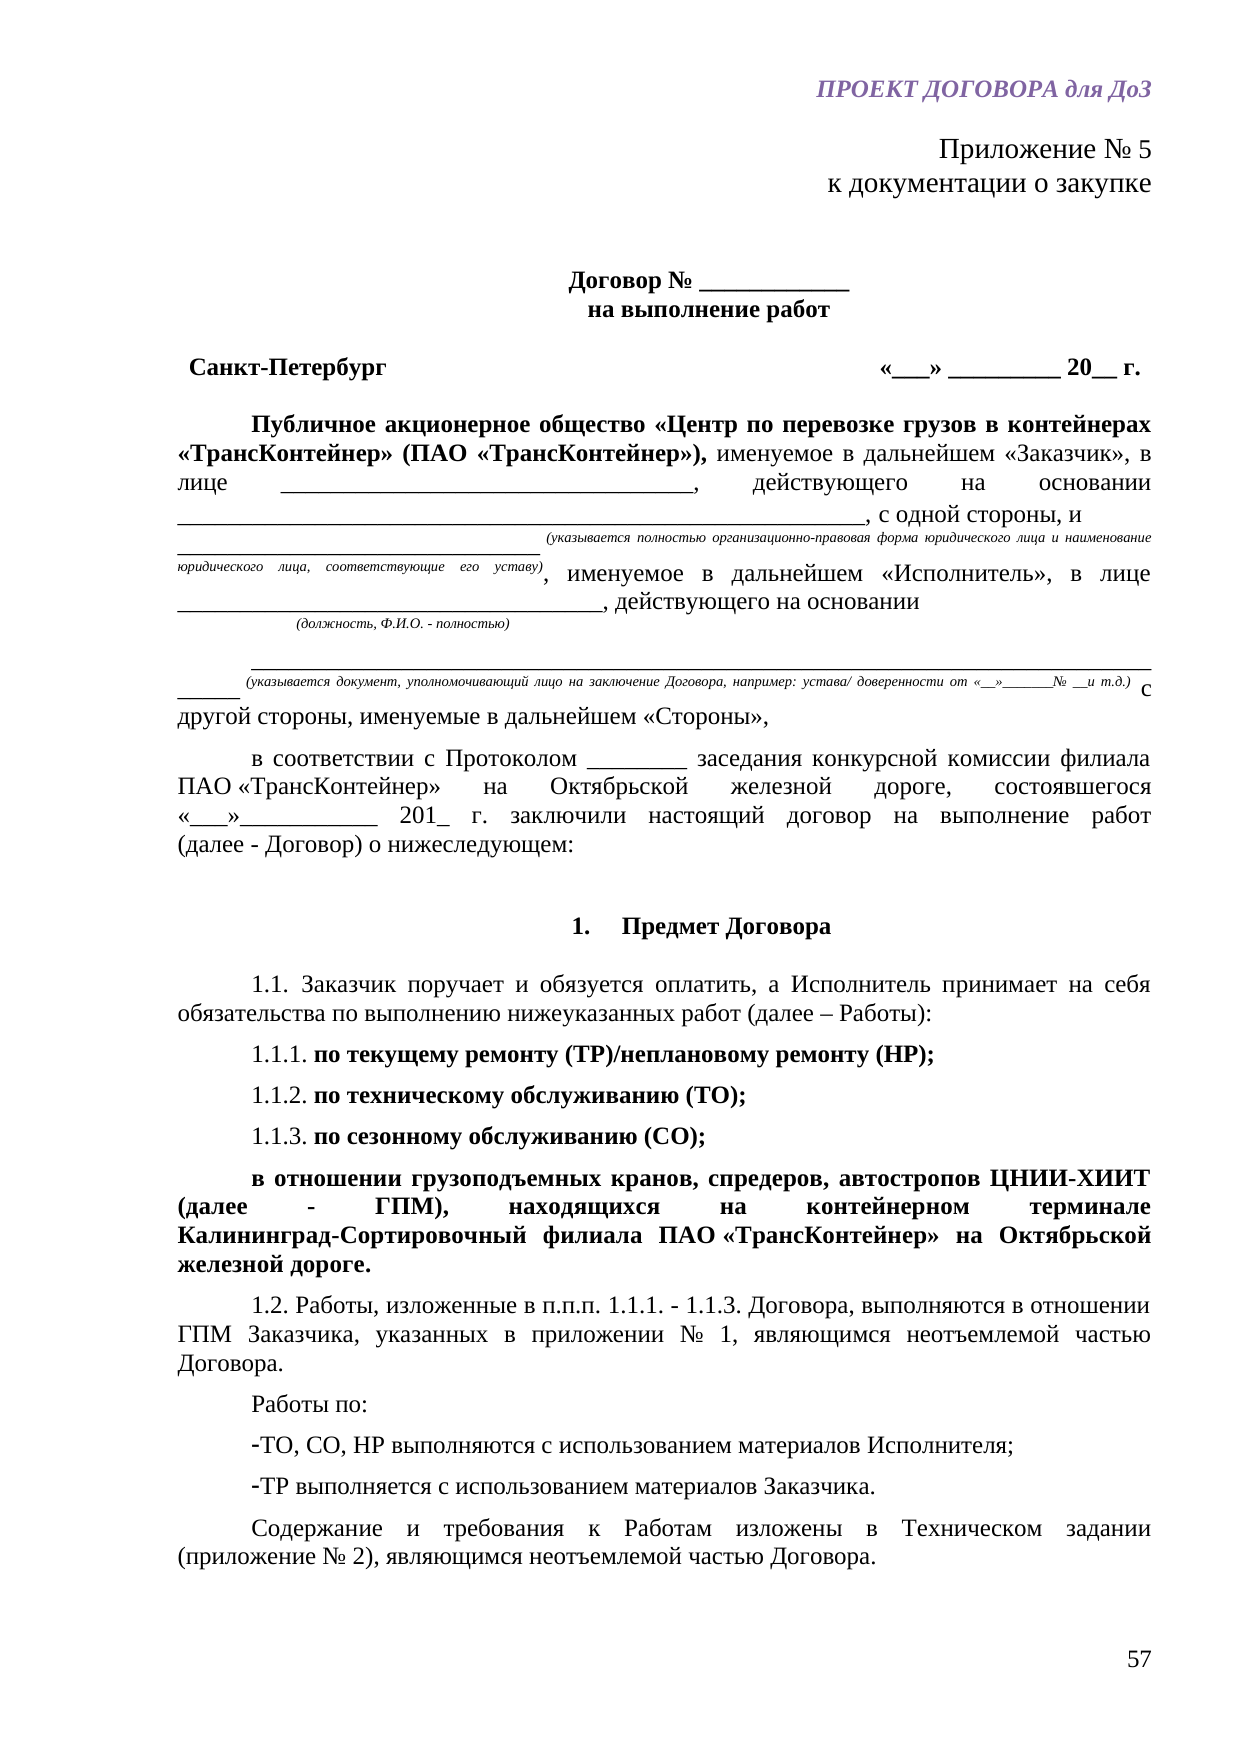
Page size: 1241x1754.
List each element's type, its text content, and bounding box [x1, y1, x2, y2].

text 1.2. Работы, изложенные в п.п.п. 1.1.1. - 1.1.3. Договора, выполняются в отношении ГПМ Заказчика, указанных в приложении № 1, являющимся неотъемлемой частью Договора. [177, 1290, 1152, 1376]
list ТР выполняется с использованием материалов Заказчика. [177, 1471, 1152, 1500]
text 1.1.2. по техническому обслуживанию (ТО); [177, 1080, 1152, 1109]
text в отношении грузоподъемных кранов, спредеров, автостропов ЦНИИ-ХИИТ (далее - ГПМ), находящихся на контейнерном терминале Калининград-Сортировочный филиала ПАО «ТрансКонтейнер» на Октябрьской железной дороге. [177, 1163, 1152, 1278]
text Содержание и требования к Работам изложены в Техническом задании (приложение № 2), являющимся неотъемлемой частью Договора. [177, 1513, 1152, 1570]
text на выполнение работ [177, 294, 1152, 323]
text _____________________________________________________________________________ (указывается документ, уполномочивающий лицо на заключение Договора, например: устава/ доверенности от «__»_______№ __и т.д.) с другой стороны, именуемые в дальнейшем «Стороны», [177, 644, 1152, 730]
text Работы по: [177, 1389, 1152, 1418]
text 1.1.3. по сезонному обслуживанию (СО); [177, 1121, 1152, 1150]
text _____________________________ (указывается полностью организационно-правовая форма юридического лица и наименование юридического лица, соответствующие его уставу), именуемое в дальнейшем «Исполнитель», в лице __________________________________, действующего на основании [177, 529, 1152, 615]
text к документации о закупке [177, 165, 1152, 198]
text 1.1.1. по текущему ремонту (ТР)/неплановому ремонту (НР); [177, 1039, 1152, 1068]
text Приложение № 5 [177, 131, 1152, 165]
table_header «___» _________ 20__ г. [665, 352, 1152, 380]
text Договор № ____________ [177, 265, 1152, 294]
text Публичное акционерное общество «Центр по перевозке грузов в контейнерах «ТрансКонтейнер» (ПАО «ТрансКонтейнер»), именуемое в дальнейшем «Заказчик», в лице _________________________________, действующего на основании _______________________________________________________, с одной стороны, и [177, 409, 1152, 529]
list Заказчик поручает и обязуется оплатить, а Исполнитель принимает на себя обязательства по выполнению нижеуказанных работ (далее – Работы): [177, 969, 1152, 1026]
list ТО, СО, НР выполняются с использованием материалов Исполнителя; [177, 1430, 1152, 1459]
table_header Санкт-Петербург [177, 352, 664, 380]
text (должность, Ф.И.О. - полностью) [177, 615, 1152, 644]
text в соответствии с Протоколом ________ заседания конкурсной комиссии филиала ПАО «ТрансКонтейнер» на Октябрьской железной дороге, состоявшегося «___»___________ 201_ г. заключили настоящий договор на выполнение работ (далее - Договор) о нижеследующем: [177, 743, 1152, 858]
list Предмет Договора [177, 911, 1152, 940]
